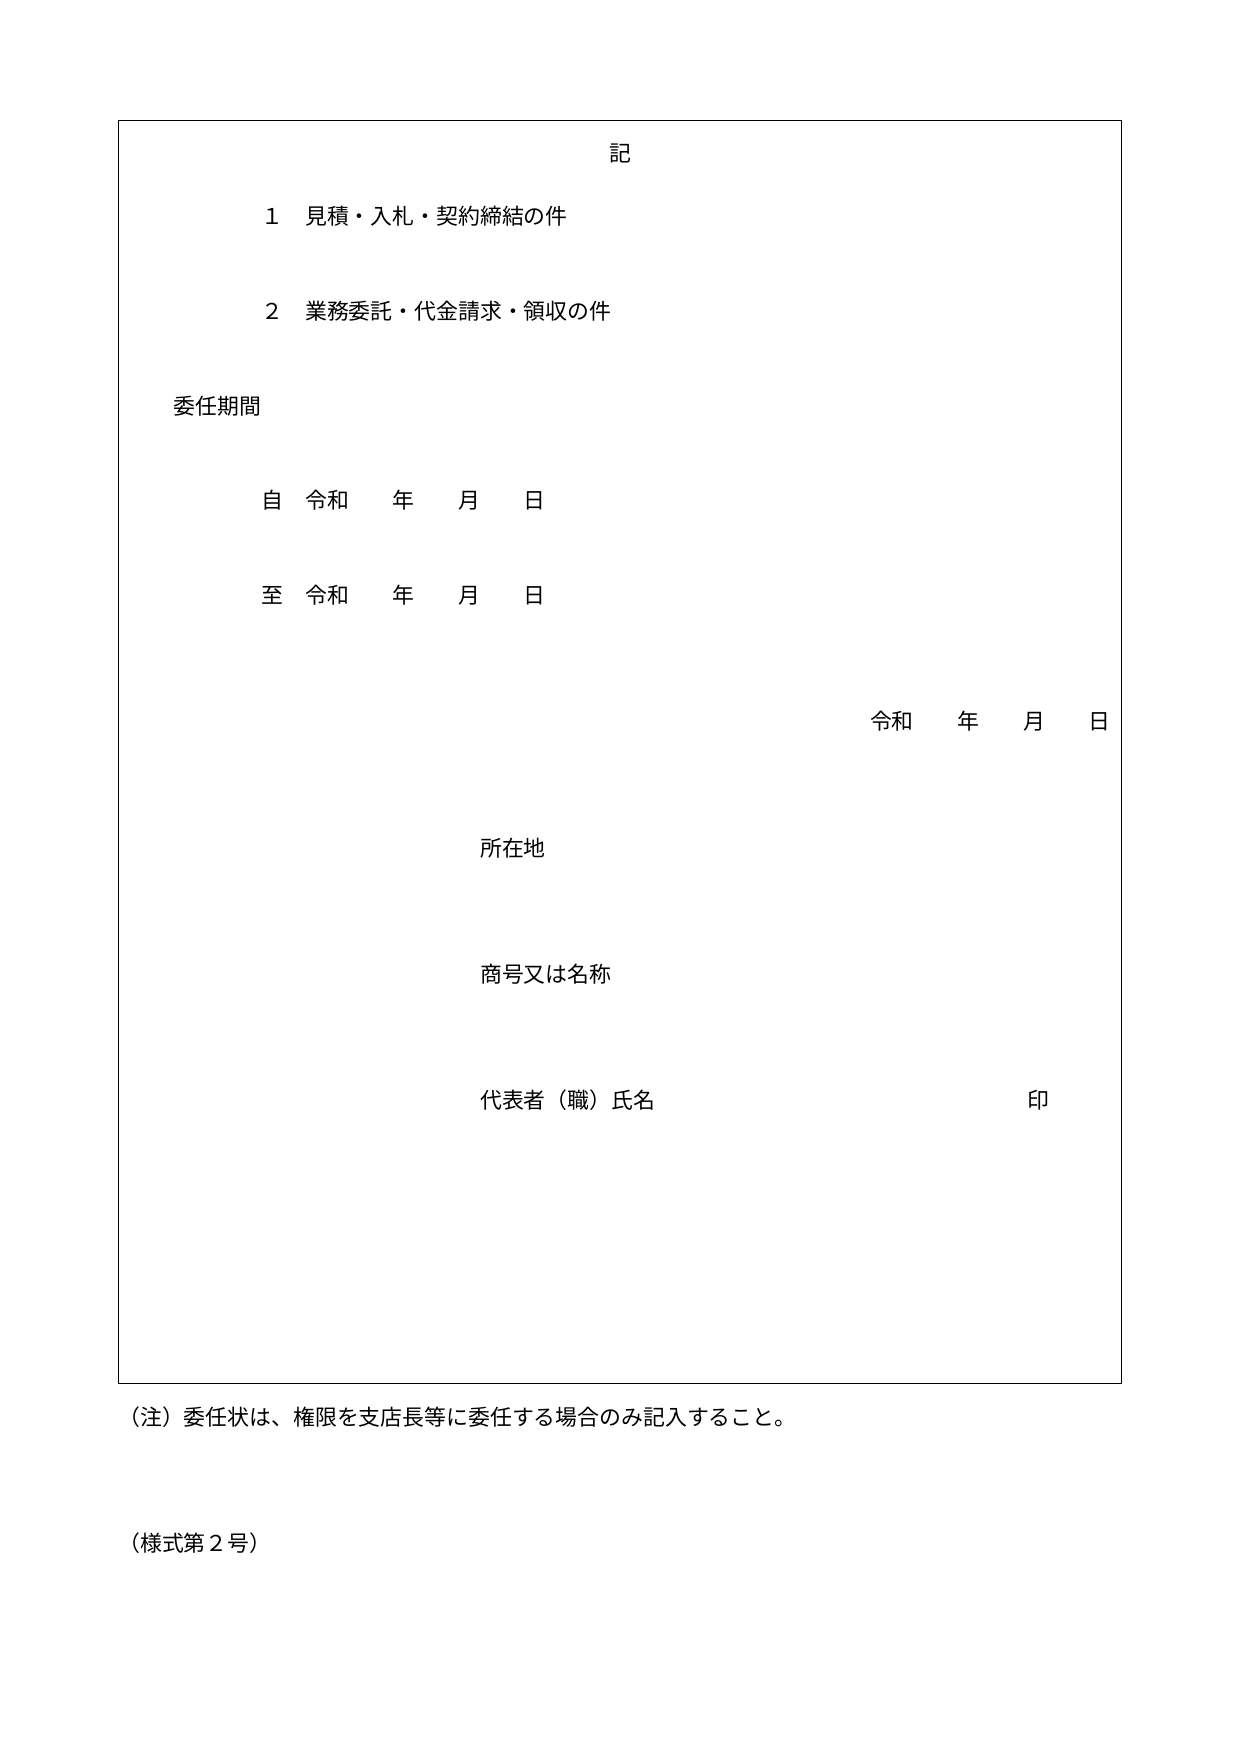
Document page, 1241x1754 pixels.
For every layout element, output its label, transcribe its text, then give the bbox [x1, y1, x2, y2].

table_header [119, 121, 1121, 1383]
text （注）委任状は、権限を支店長等に委任する場合のみ記入すること。 [118, 1384, 1122, 1447]
text （様式第２号） [118, 1510, 1122, 1573]
